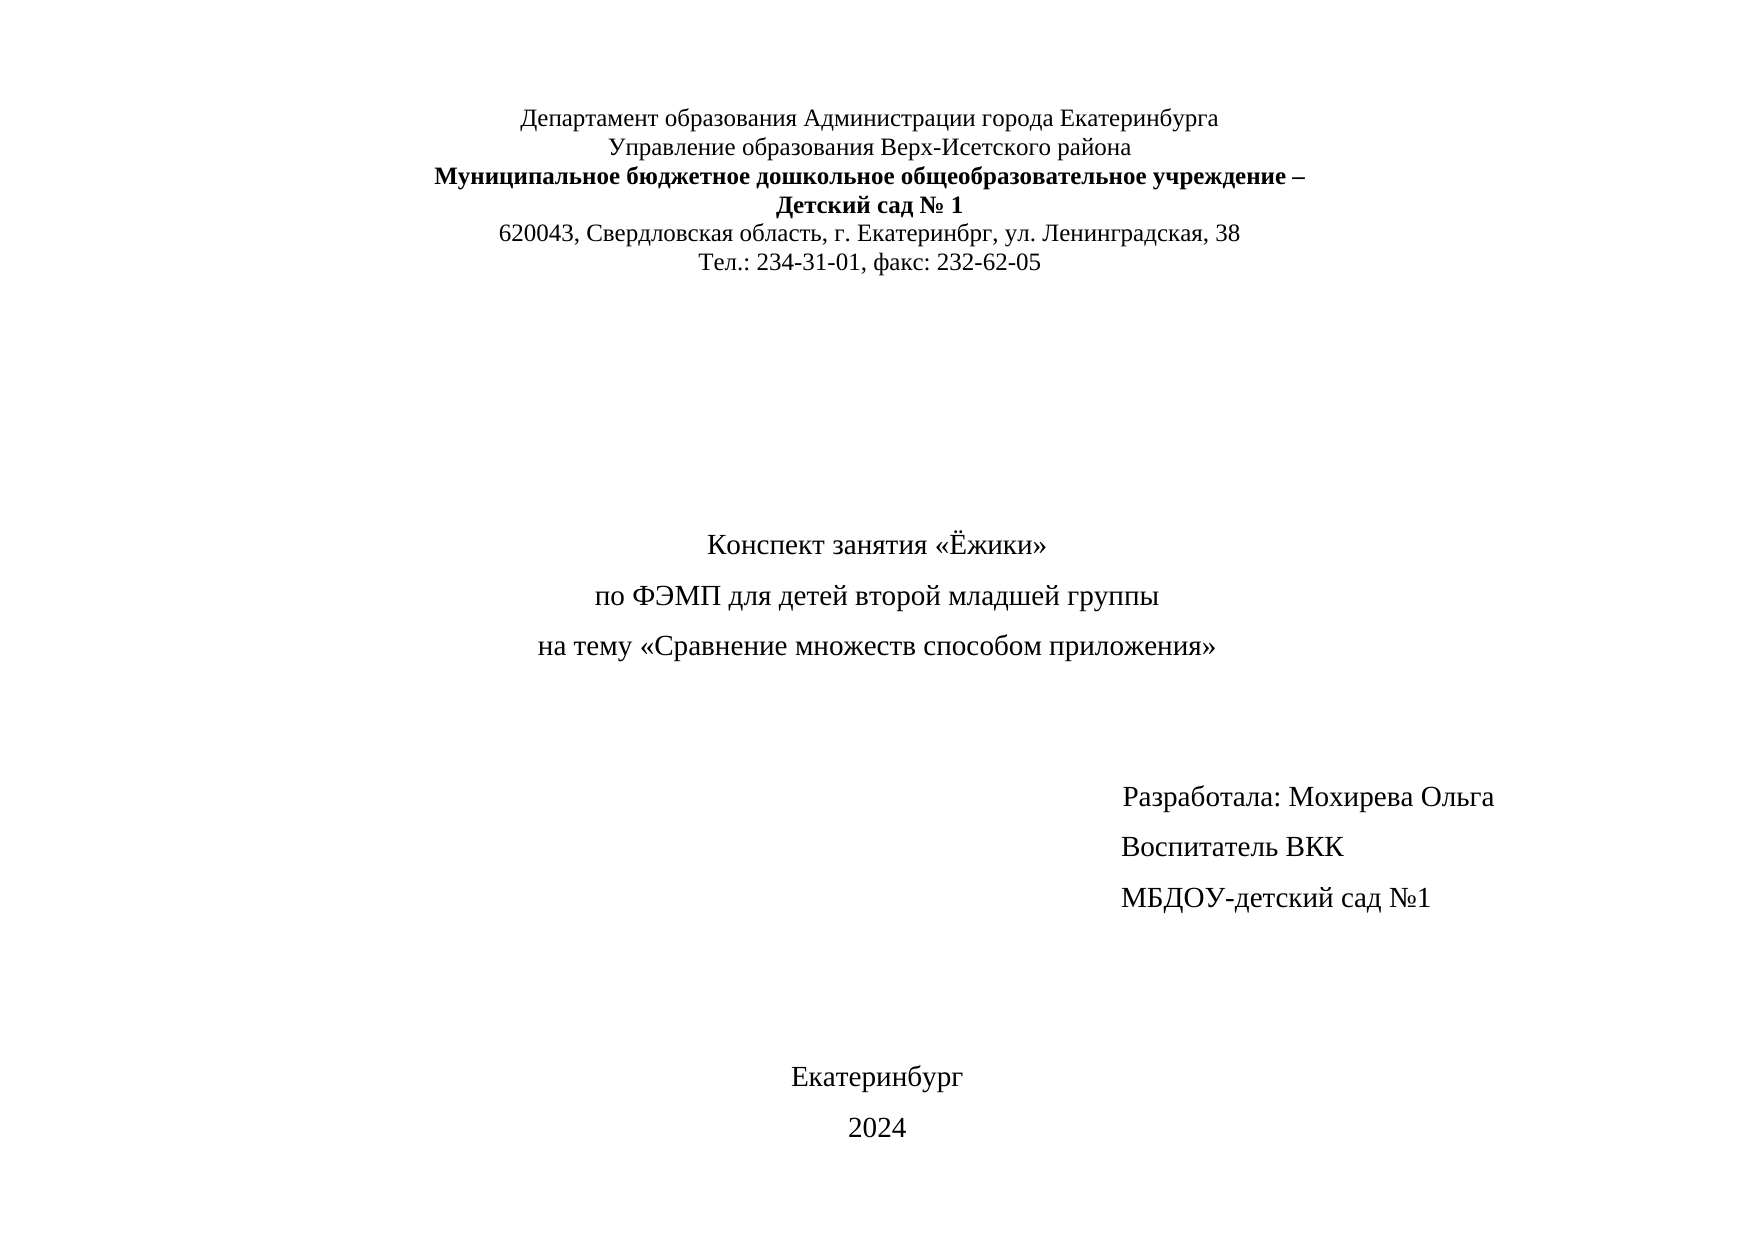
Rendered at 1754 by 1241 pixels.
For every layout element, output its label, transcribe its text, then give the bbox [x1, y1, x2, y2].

text Воспитатель ВКК [1004, 829, 1636, 863]
text Конспект занятия «Ёжики» [118, 527, 1636, 561]
text Тел.: 234-31-01, факс: 232-62-05 [59, 247, 1636, 276]
text 2024 [118, 1110, 1636, 1143]
text МБДОУ-детский сад №1 [1004, 880, 1636, 913]
text Управление образования Верх-Исетского района [59, 132, 1636, 161]
text по ФЭМП для детей второй младшей группы [118, 578, 1636, 611]
text Разработала: Мохирева Ольга [1122, 779, 1636, 813]
text Екатеринбург [118, 1059, 1636, 1093]
text Детский сад № 1 [59, 190, 1636, 218]
text на тему «Сравнение множеств способом приложения» [118, 628, 1636, 662]
text Департамент образования Администрации города Екатеринбурга [59, 103, 1636, 132]
text 620043, Свердловская область, г. Екатеринбрг, ул. Ленинградская, 38 [59, 218, 1636, 247]
text Муниципальное бюджетное дошкольное общеобразовательное учреждение – [59, 161, 1636, 190]
